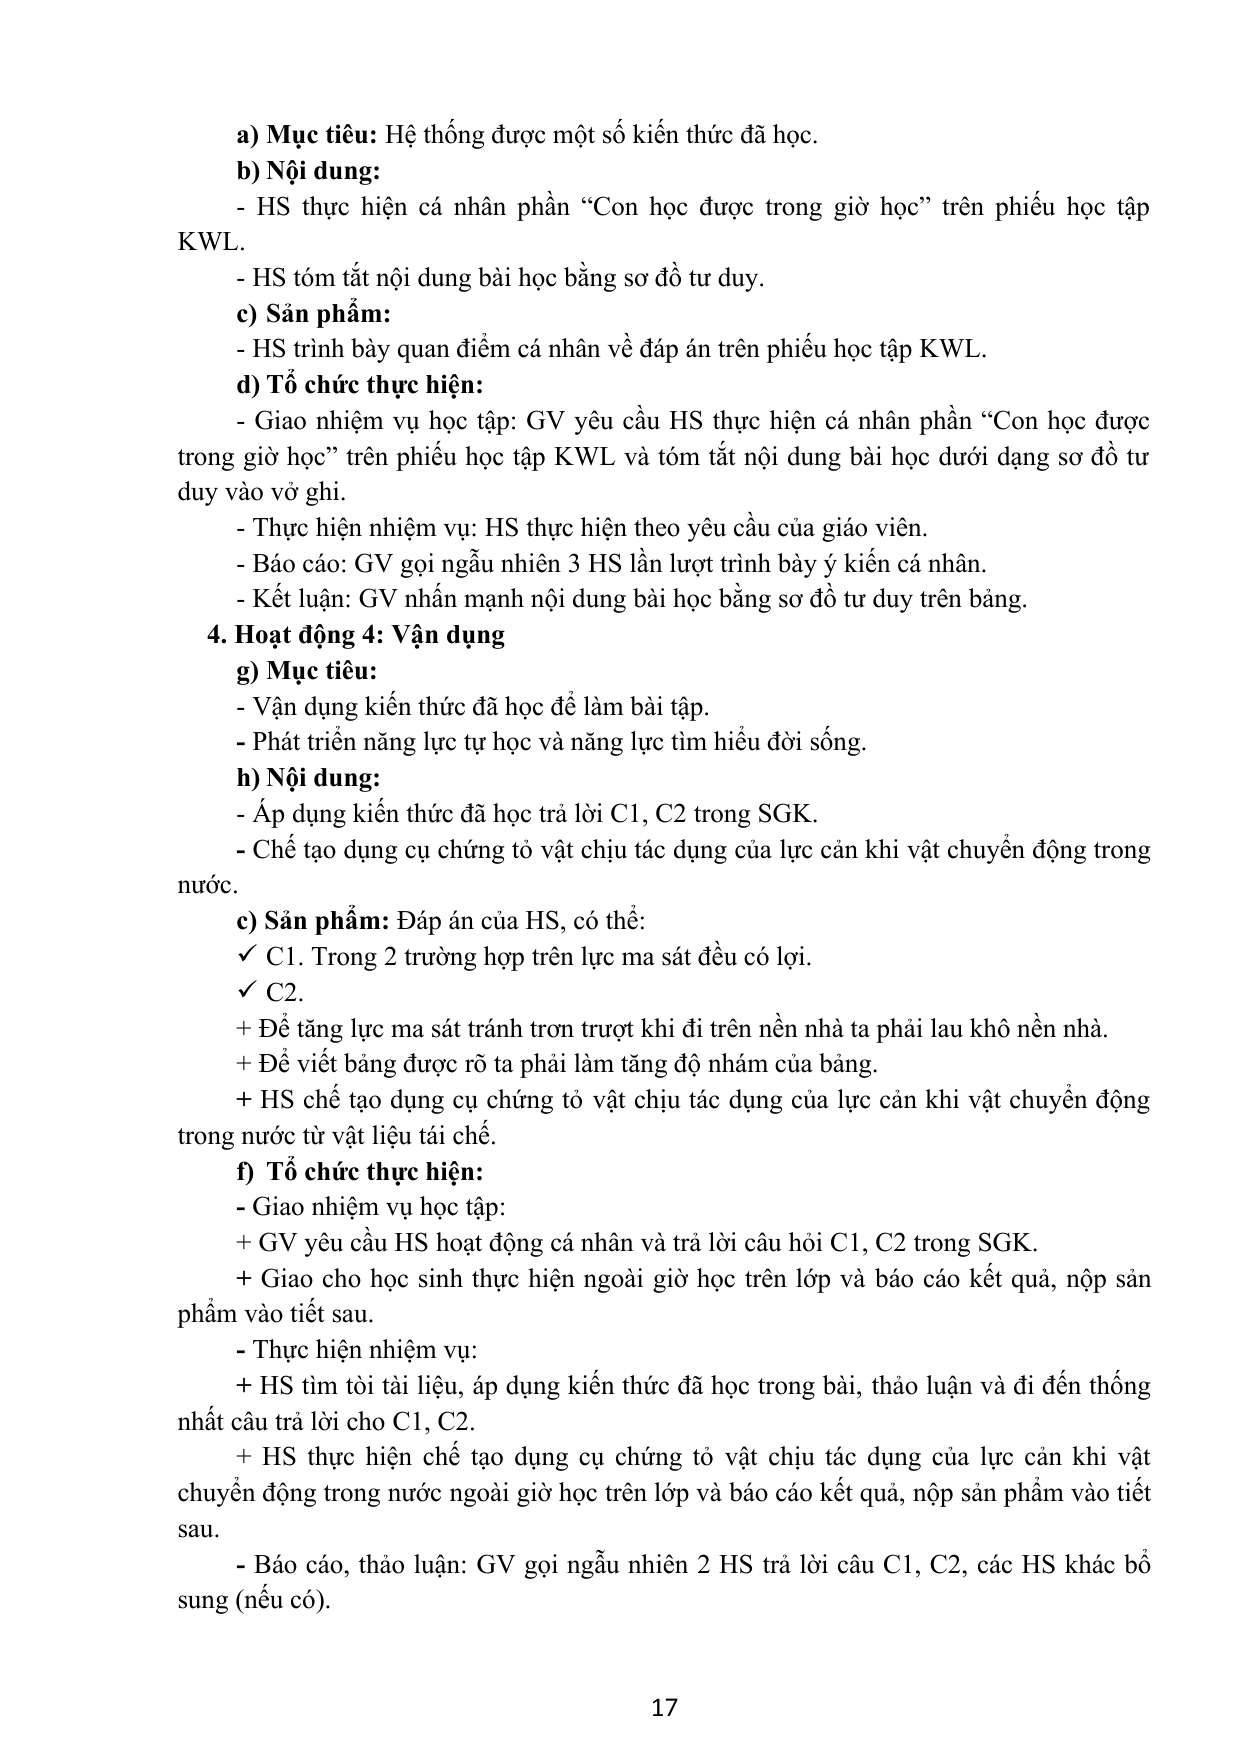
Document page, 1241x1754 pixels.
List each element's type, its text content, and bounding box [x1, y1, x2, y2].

list Nội dung: [177, 761, 1152, 792]
list + Để viết bảng được rõ ta phải làm tăng độ nhám của bảng. [177, 1047, 1152, 1079]
text - Vận dụng kiến thức đã học để làm bài tập. [236, 690, 1152, 721]
text - Thực hiện nhiệm vụ: [177, 1333, 1152, 1364]
text - Giao nhiệm vụ học tập: [177, 1190, 1152, 1222]
text - HS trình bày quan điểm cá nhân về đáp án trên phiếu học tập KWL. [177, 332, 1152, 364]
list Tổ chức thực hiện: [177, 1155, 1152, 1186]
list + Để tăng lực ma sát tránh trơn trượt khi đi trên nền nhà ta phải lau khô nền nhà. [236, 1012, 1152, 1043]
list Nội dung: [177, 154, 1152, 185]
text + Giao cho học sinh thực hiện ngoài giờ học trên lớp và báo cáo kết quả, nộp sản phẩm vào tiết sau. [177, 1262, 1152, 1329]
text 4. Hoạt động 4: Vận dụng [177, 618, 1152, 649]
list C1. Trong 2 trường hợp trên lực ma sát đều có lợi. [177, 940, 1152, 971]
text - HS tóm tắt nội dung bài học bằng sơ đồ tư duy. [177, 261, 1152, 292]
text - HS thực hiện cá nhân phần “Con học được trong giờ học” trên phiếu học tập KWL. [177, 189, 1152, 256]
list Mục tiêu: Hệ thống được một số kiến thức đã học. [177, 118, 1152, 149]
text - Báo cáo, thảo luận: GV gọi ngẫu nhiên 2 HS trả lời câu C1, C2, các HS khác bổ sung (nếu có). [177, 1548, 1152, 1614]
text + HS tìm tòi tài liệu, áp dụng kiến thức đã học trong bài, thảo luận và đi đến thống nhất câu trả lời cho C1, C2. [177, 1369, 1152, 1436]
text c) Sản phẩm: Đáp án của HS, có thể: [177, 904, 1152, 935]
text - Chế tạo dụng cụ chứng tỏ vật chịu tác dụng của lực cản khi vật chuyển động trong nước. [177, 833, 1152, 899]
text - Báo cáo: GV gọi ngẫu nhiên 3 HS lần lượt trình bày ý kiến cá nhân. [177, 547, 1152, 578]
list Sản phẩm: [177, 297, 1152, 328]
text - Thực hiện nhiệm vụ: HS thực hiện theo yêu cầu của giáo viên. [177, 511, 1152, 542]
text - Giao nhiệm vụ học tập: GV yêu cầu HS thực hiện cá nhân phần “Con học được trong giờ học” trên phiếu học tập KWL và tóm tắt nội dung bài học dưới dạng sơ đồ tư duy vào vở ghi. [177, 404, 1152, 507]
text + HS thực hiện chế tạo dụng cụ chứng tỏ vật chịu tác dụng của lực cản khi vật chuyển động trong nước ngoài giờ học trên lớp và báo cáo kết quả, nộp sản phẩm vào tiết sau. [177, 1441, 1152, 1543]
text + GV yêu cầu HS hoạt động cá nhân và trả lời câu hỏi C1, C2 trong SGK. [177, 1226, 1152, 1257]
text - Áp dụng kiến thức đã học trả lời C1, C2 trong SGK. [177, 797, 1152, 828]
text - Kết luận: GV nhấn mạnh nội dung bài học bằng sơ đồ tư duy trên bảng. [177, 583, 1152, 614]
text - Phát triển năng lực tự học và năng lực tìm hiểu đời sống. [177, 726, 1152, 757]
list C2. [177, 976, 1152, 1007]
list Tổ chức thực hiện: [177, 368, 1152, 399]
text + HS chế tạo dụng cụ chứng tỏ vật chịu tác dụng của lực cản khi vật chuyển động trong nước từ vật liệu tái chế. [177, 1083, 1152, 1150]
list Mục tiêu: [177, 654, 1152, 685]
